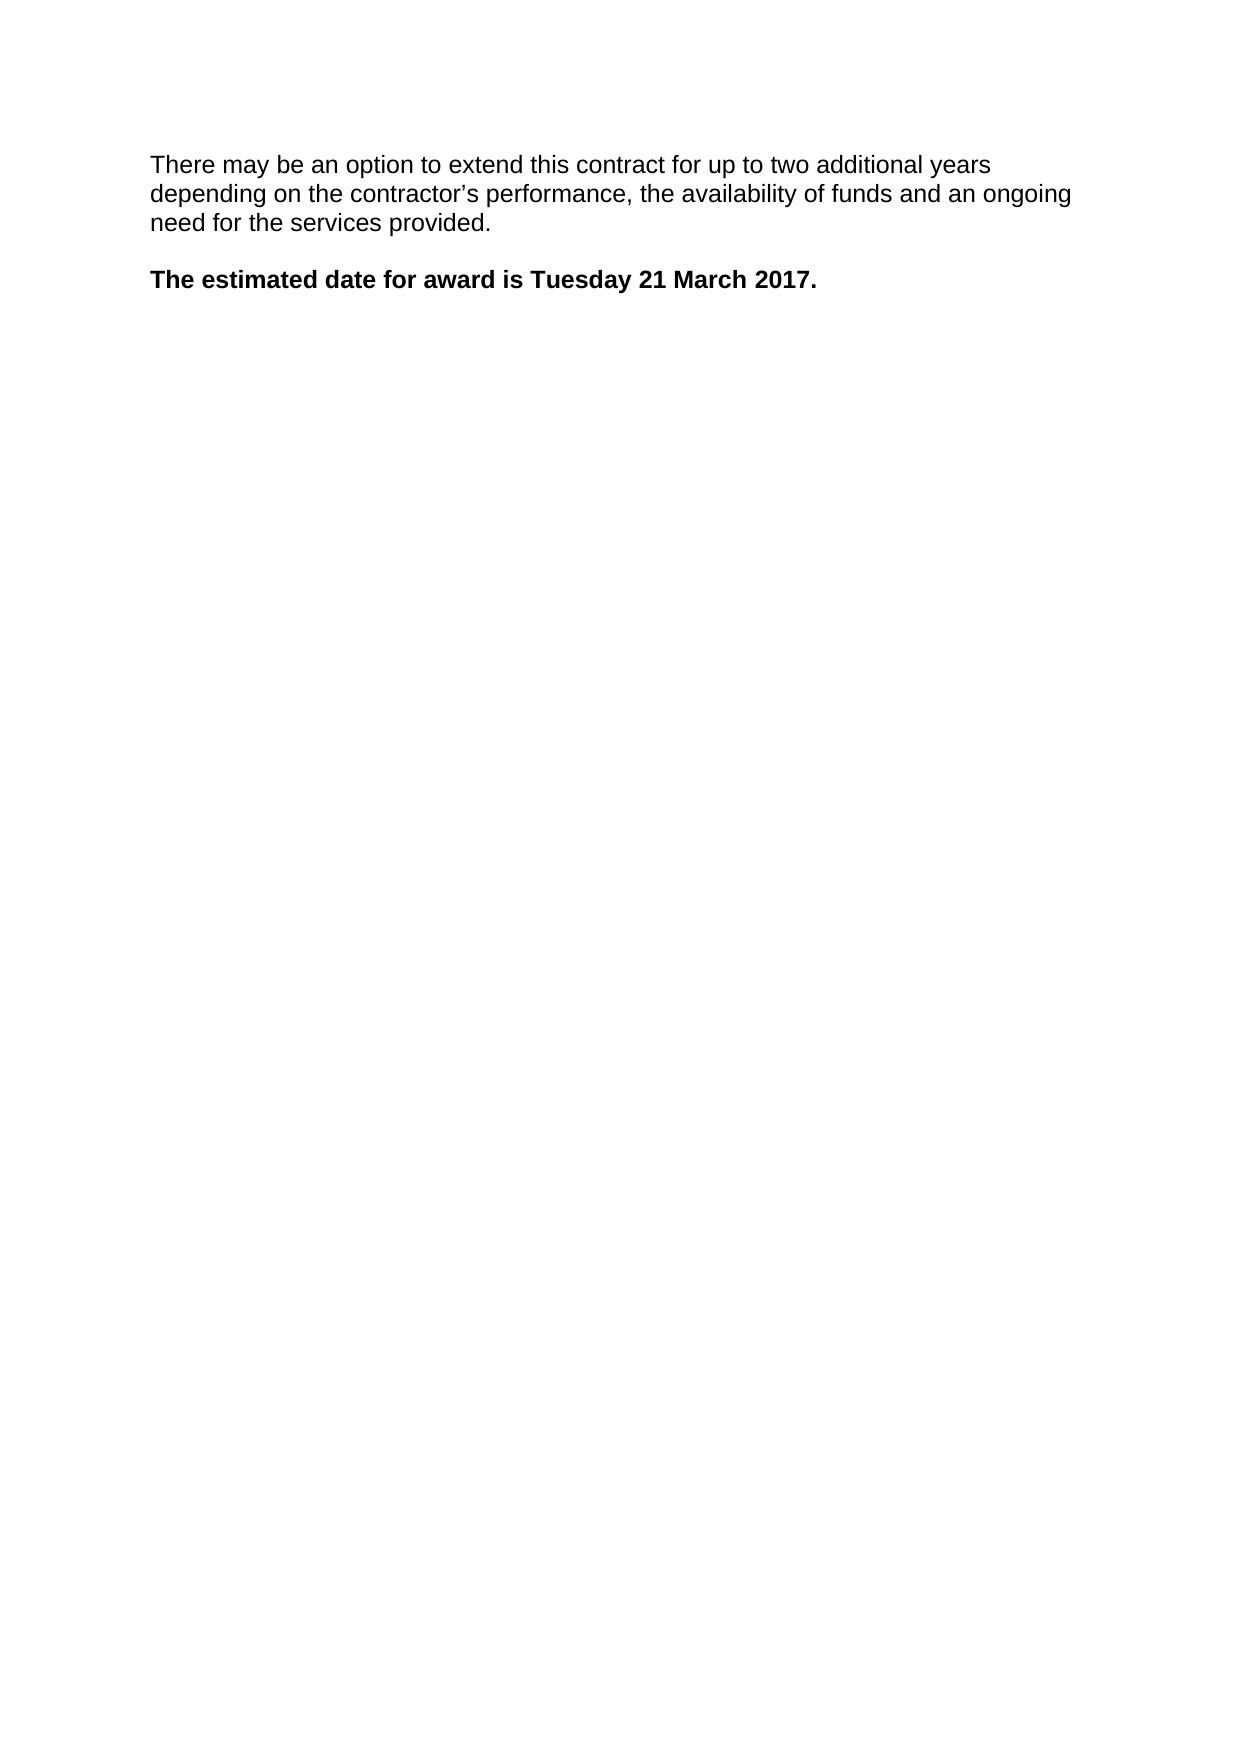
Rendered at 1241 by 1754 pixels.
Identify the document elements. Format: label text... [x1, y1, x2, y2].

text The estimated date for award is Tuesday 21 March 2017. [150, 265, 1090, 294]
text There may be an option to extend this contract for up to two additional years depending on the contractor’s performance, the availability of funds and an ongoing need for the services provided. [150, 150, 1090, 236]
